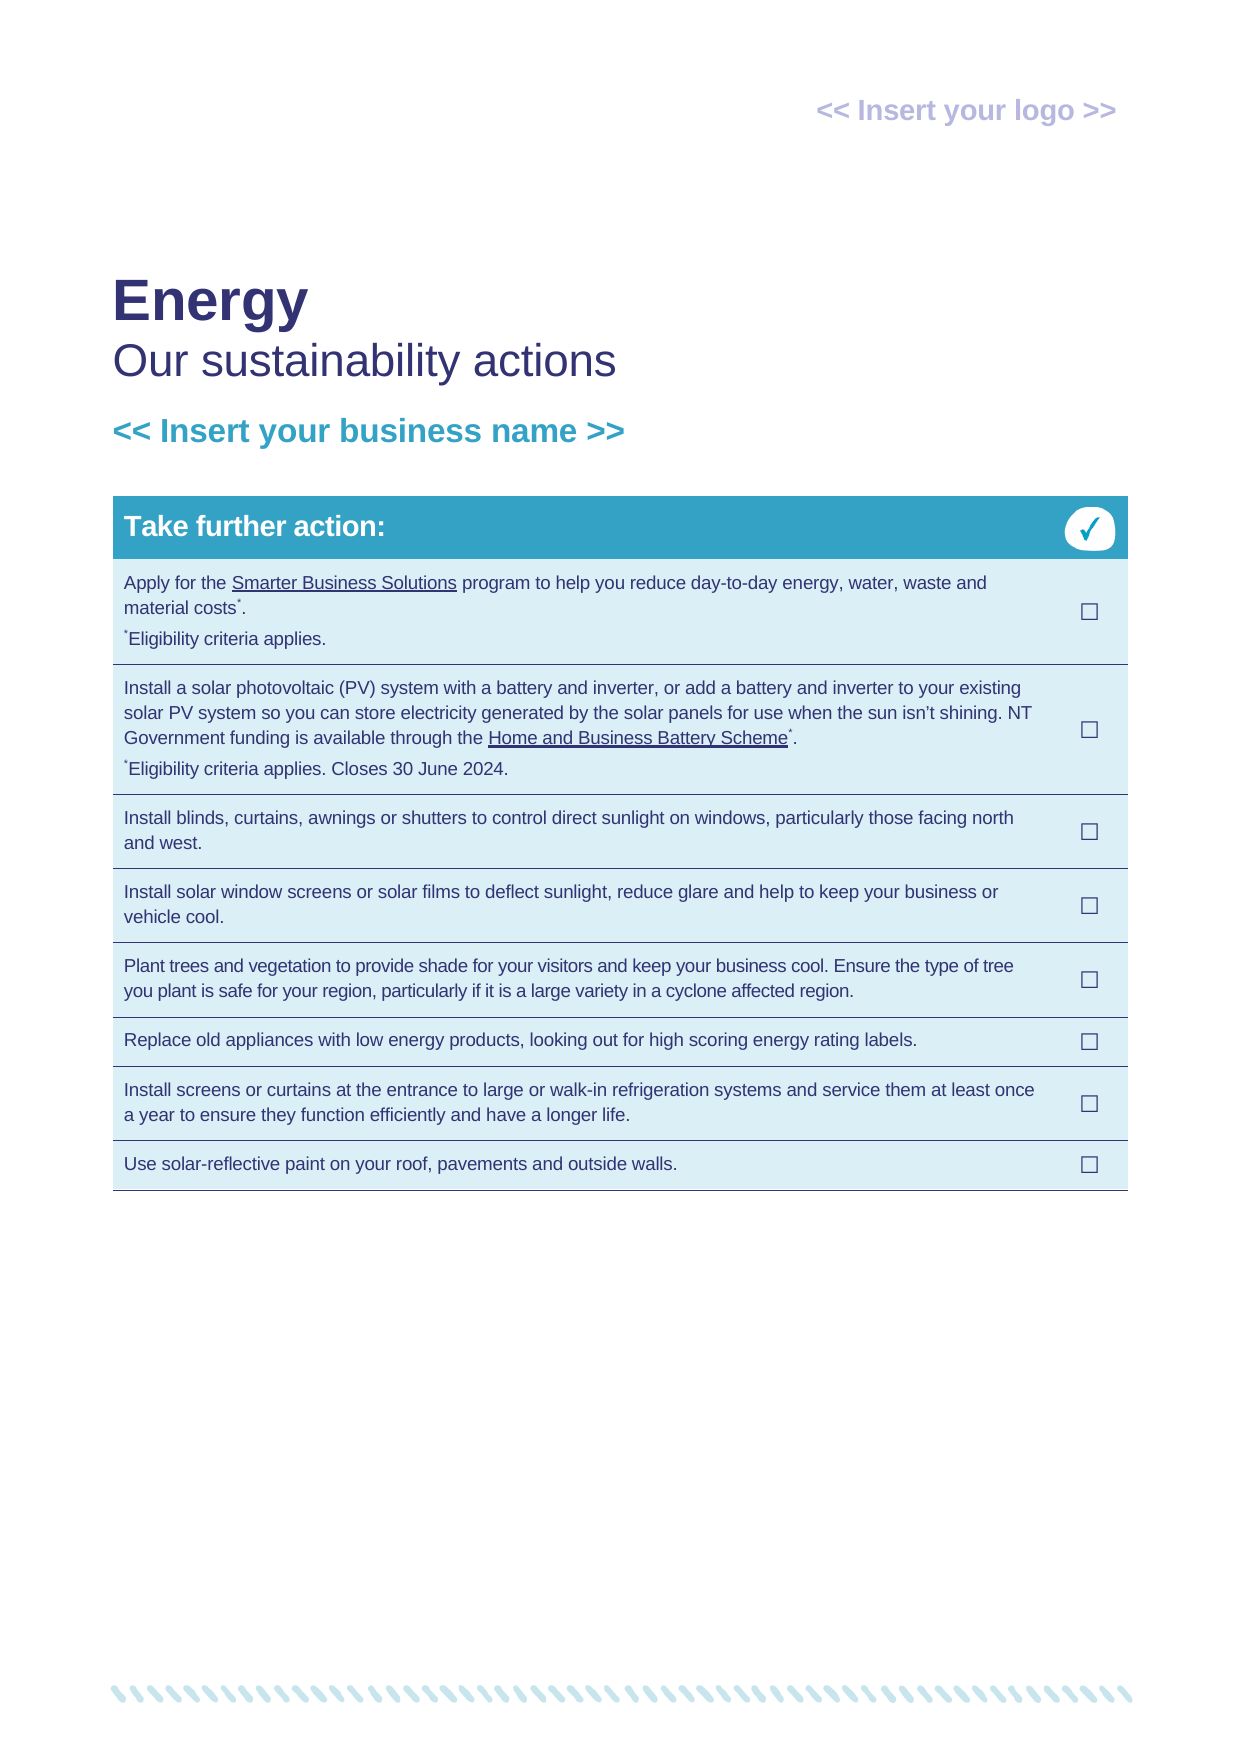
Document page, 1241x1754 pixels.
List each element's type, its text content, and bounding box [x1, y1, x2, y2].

text << Insert your business name >> [112, 411, 1128, 449]
table_cell Install screens or curtains at the entrance to large or walk-in refrigeration systems and service them at least once a year to ensure they function efficiently and have a longer life. [113, 1067, 1051, 1140]
table_cell Use solar-reflective paint on your roof, pavements and outside walls. [113, 1141, 1051, 1189]
text Our sustainability actions [112, 333, 1128, 386]
picture [20, 1650, 1219, 1736]
table_header Take further action: [113, 496, 1051, 559]
picture [1062, 507, 1117, 551]
table_header [1051, 496, 1128, 559]
table_cell Replace old appliances with low energy products, looking out for high scoring energy rating labels. [113, 1018, 1051, 1066]
table_header << Insert your logo >> [655, 59, 1128, 266]
table_cell Install blinds, curtains, awnings or shutters to control direct sunlight on windows, particularly those facing north and west. [113, 795, 1051, 868]
text Energy [112, 266, 1128, 333]
table_cell Install a solar photovoltaic (PV) system with a battery and inverter, or add a battery and inverter to your existing solar PV system so you can store electricity generated by the solar panels for use when the sun isn’t shining. NT Government funding is available through the Home and Business Battery Scheme*. *Eligibility criteria applies. Closes 30 June 2024. [113, 665, 1051, 794]
table_cell Install solar window screens or solar films to deflect sunlight, reduce glare and help to keep your business or vehicle cool. [113, 869, 1051, 942]
table_cell Apply for the Smarter Business Solutions program to help you reduce day-to-day energy, water, waste and material costs*. *Eligibility criteria applies. [113, 559, 1051, 664]
table_cell Plant trees and vegetation to provide shade for your visitors and keep your business cool. Ensure the type of tree you plant is safe for your region, particularly if it is a large variety in a cyclone affected region. [113, 943, 1051, 1016]
